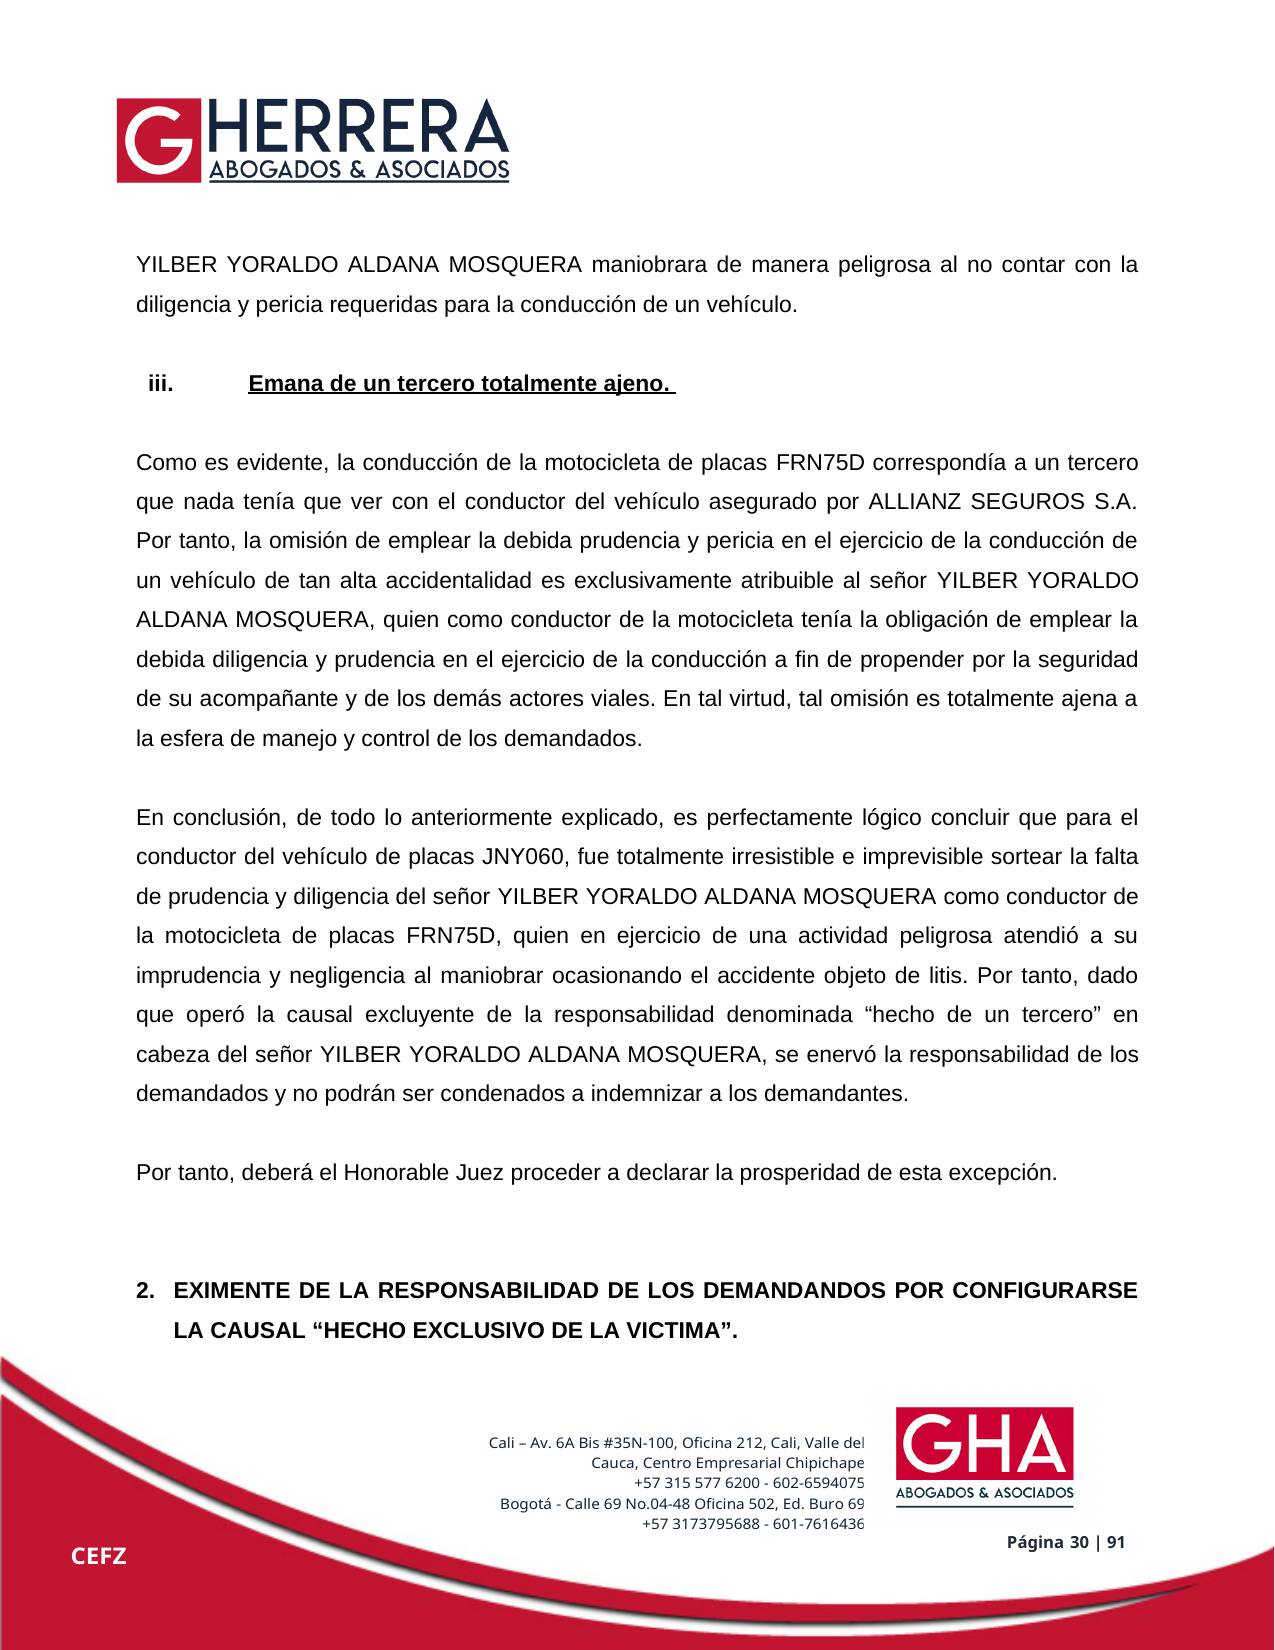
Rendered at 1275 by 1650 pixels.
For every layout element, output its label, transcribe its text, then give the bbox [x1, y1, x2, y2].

picture [0, 1343, 1275, 1650]
subtitle EXIMENTE DE LA RESPONSABILIDAD DE LOS DEMANDANDOS POR CONFIGURARSE LA CAUSAL “HECHO EXCLUSIVO DE LA VICTIMA”. [136, 1277, 1139, 1343]
text Como es evidente, la conducción de la motocicleta de placas FRN75D correspondía a un tercero que nada tenía que ver con el conductor del vehículo asegurado por ALLIANZ SEGUROS S.A. Por tanto, la omisión de emplear la debida prudencia y pericia en el ejercicio de la conducción de un vehículo de tan alta accidentalidad es exclusivamente atribuible al señor YILBER YORALDO ALDANA MOSQUERA, quien como conductor de la motocicleta tenía la obligación de emplear la debida diligencia y prudencia en el ejercicio de la conducción a fin de propender por la seguridad de su acompañante y de los demás actores viales. En tal virtud, tal omisión es totalmente ajena a la esfera de manejo y control de los demandados. [136, 448, 1139, 751]
list Emana de un tercero totalmente ajeno. [173, 369, 1139, 396]
picture [96, 75, 529, 206]
text En conclusión, de todo lo anteriormente explicado, es perfectamente lógico concluir que para el conductor del vehículo de placas JNY060, fue totalmente irresistible e imprevisible sortear la falta de prudencia y diligencia del señor YILBER YORALDO ALDANA MOSQUERA como conductor de la motocicleta de placas FRN75D, quien en ejercicio de una actividad peligrosa atendió a su imprudencia y negligencia al maniobrar ocasionando el accidente objeto de litis. Por tanto, dado que operó la causal excluyente de la responsabilidad denominada “hecho de un tercero” en cabeza del señor YILBER YORALDO ALDANA MOSQUERA, se enervó la responsabilidad de los demandados y no podrán ser condenados a indemnizar a los demandantes. [136, 804, 1139, 1106]
text Por tanto, deberá el Honorable Juez proceder a declarar la prosperidad de esta excepción. [136, 1159, 1134, 1185]
